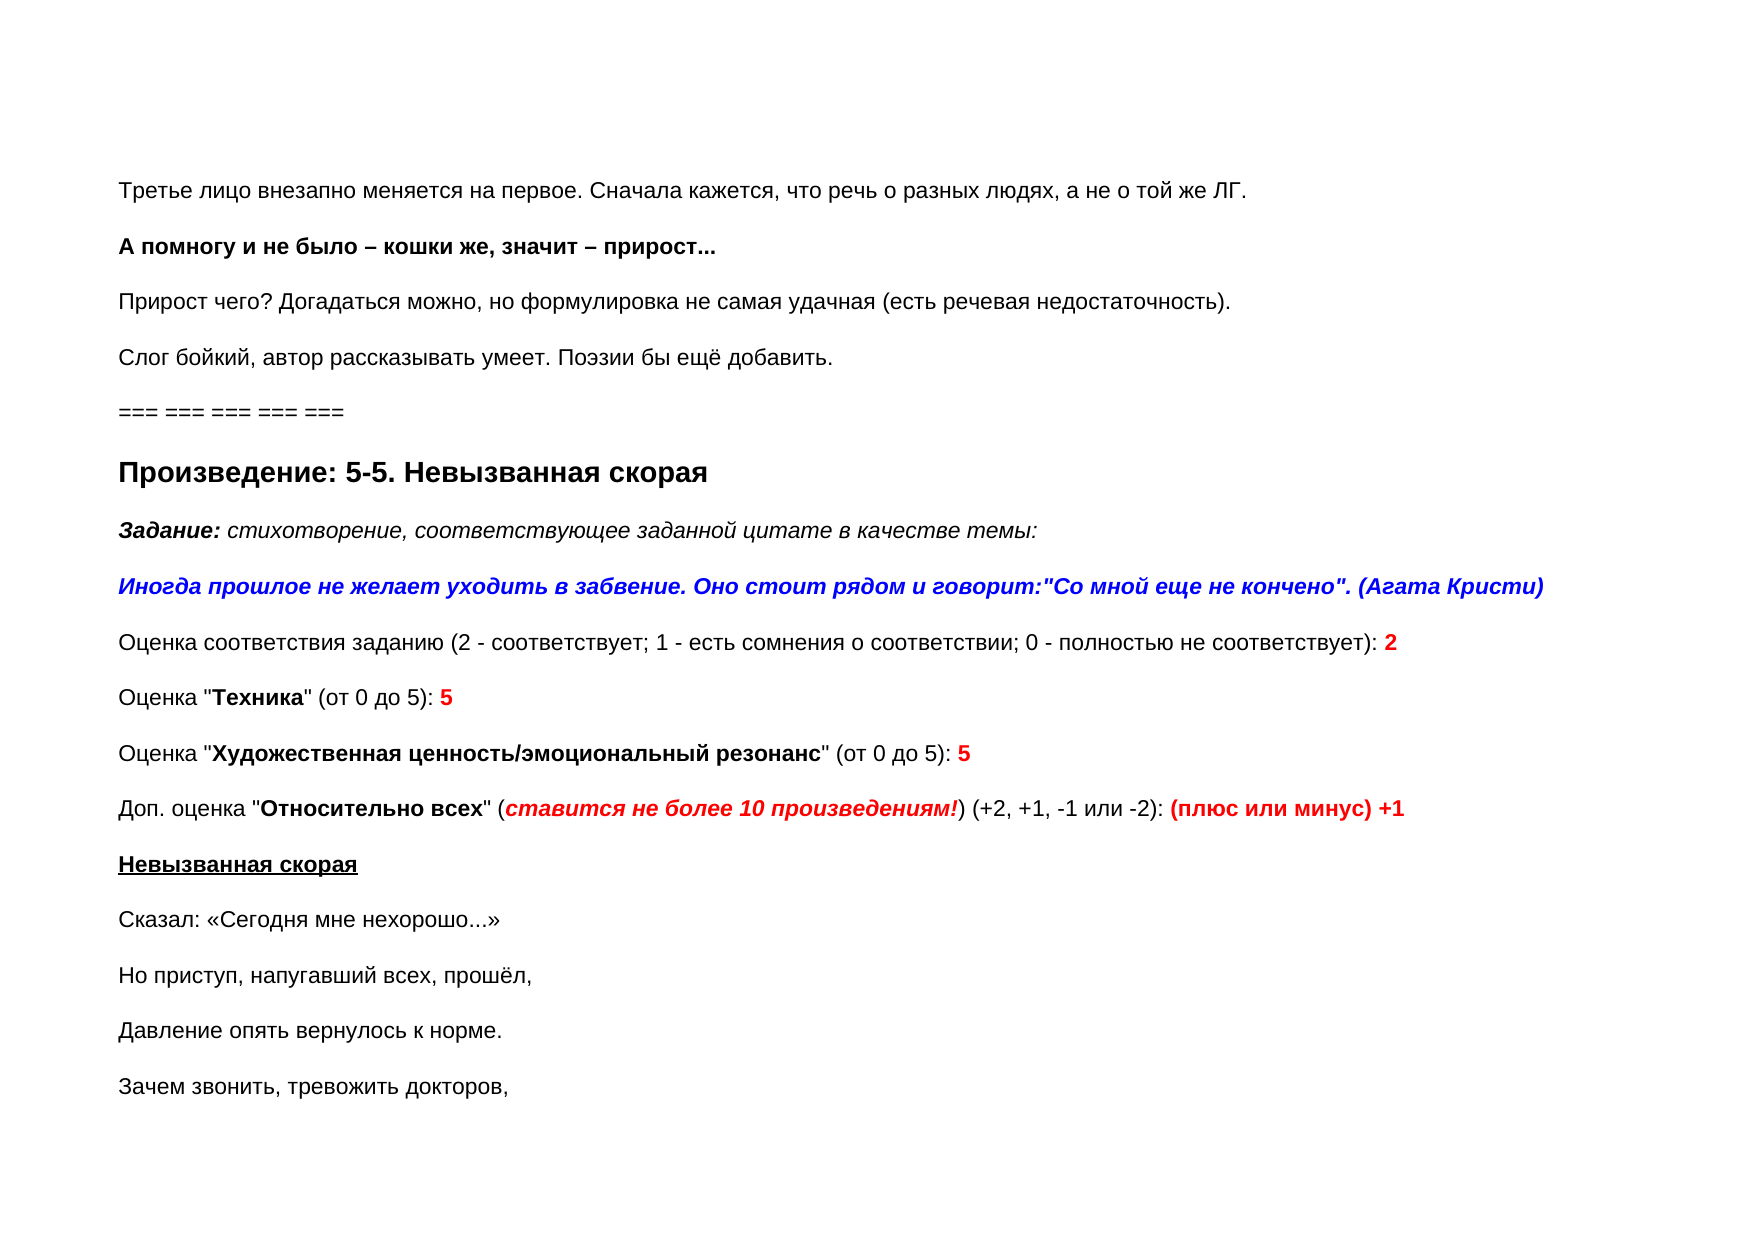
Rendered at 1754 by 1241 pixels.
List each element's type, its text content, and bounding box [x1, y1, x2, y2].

text Третье лицо внезапно меняется на первое. Сначала кажется, что речь о разных людях, а не о той же ЛГ. [118, 177, 1636, 203]
text Оценка "Художественная ценность/эмоциональный резонанс" (от 0 до 5): 5 [118, 739, 1636, 766]
text Зачем звонить, тревожить докторов, [118, 1073, 1636, 1099]
text === === === === === [118, 399, 1636, 426]
text А помногу и не было – кошки же, значит – прирост... [118, 233, 1636, 259]
text Задание: стихотворение, соответствующее заданной цитате в качестве темы: [118, 517, 1636, 544]
text Давление опять вернулось к норме. [118, 1017, 1636, 1043]
text Произведение: 5-5. Невызванная скорая [118, 455, 1636, 488]
text Невызванная скорая [118, 851, 1636, 877]
text Слог бойкий, автор рассказывать умеет. Поэзии бы ещё добавить. [118, 344, 1636, 370]
text Оценка соответствия заданию (2 - соответствует; 1 - есть сомнения о соответствии; 0 - полностью не соответствует): 2 [118, 628, 1636, 655]
text Иногда прошлое не желает уходить в забвение. Оно стоит рядом и говорит:"Со мной еще не кончено". (Агата Кристи) [118, 573, 1636, 599]
text Прирост чего? Догадаться можно, но формулировка не самая удачная (есть речевая недостаточность). [118, 288, 1636, 314]
text Доп. оценка "Относительно всех" (ставится не более 10 произведениям!) (+2, +1, -1 или -2): (плюс или минус) +1 [118, 795, 1636, 821]
text Оценка "Техника" (от 0 до 5): 5 [118, 684, 1636, 710]
text Сказал: «Сегодня мне нехорошо...» [118, 906, 1636, 932]
text Но приступ, напугавший всех, прошёл, [118, 962, 1636, 988]
